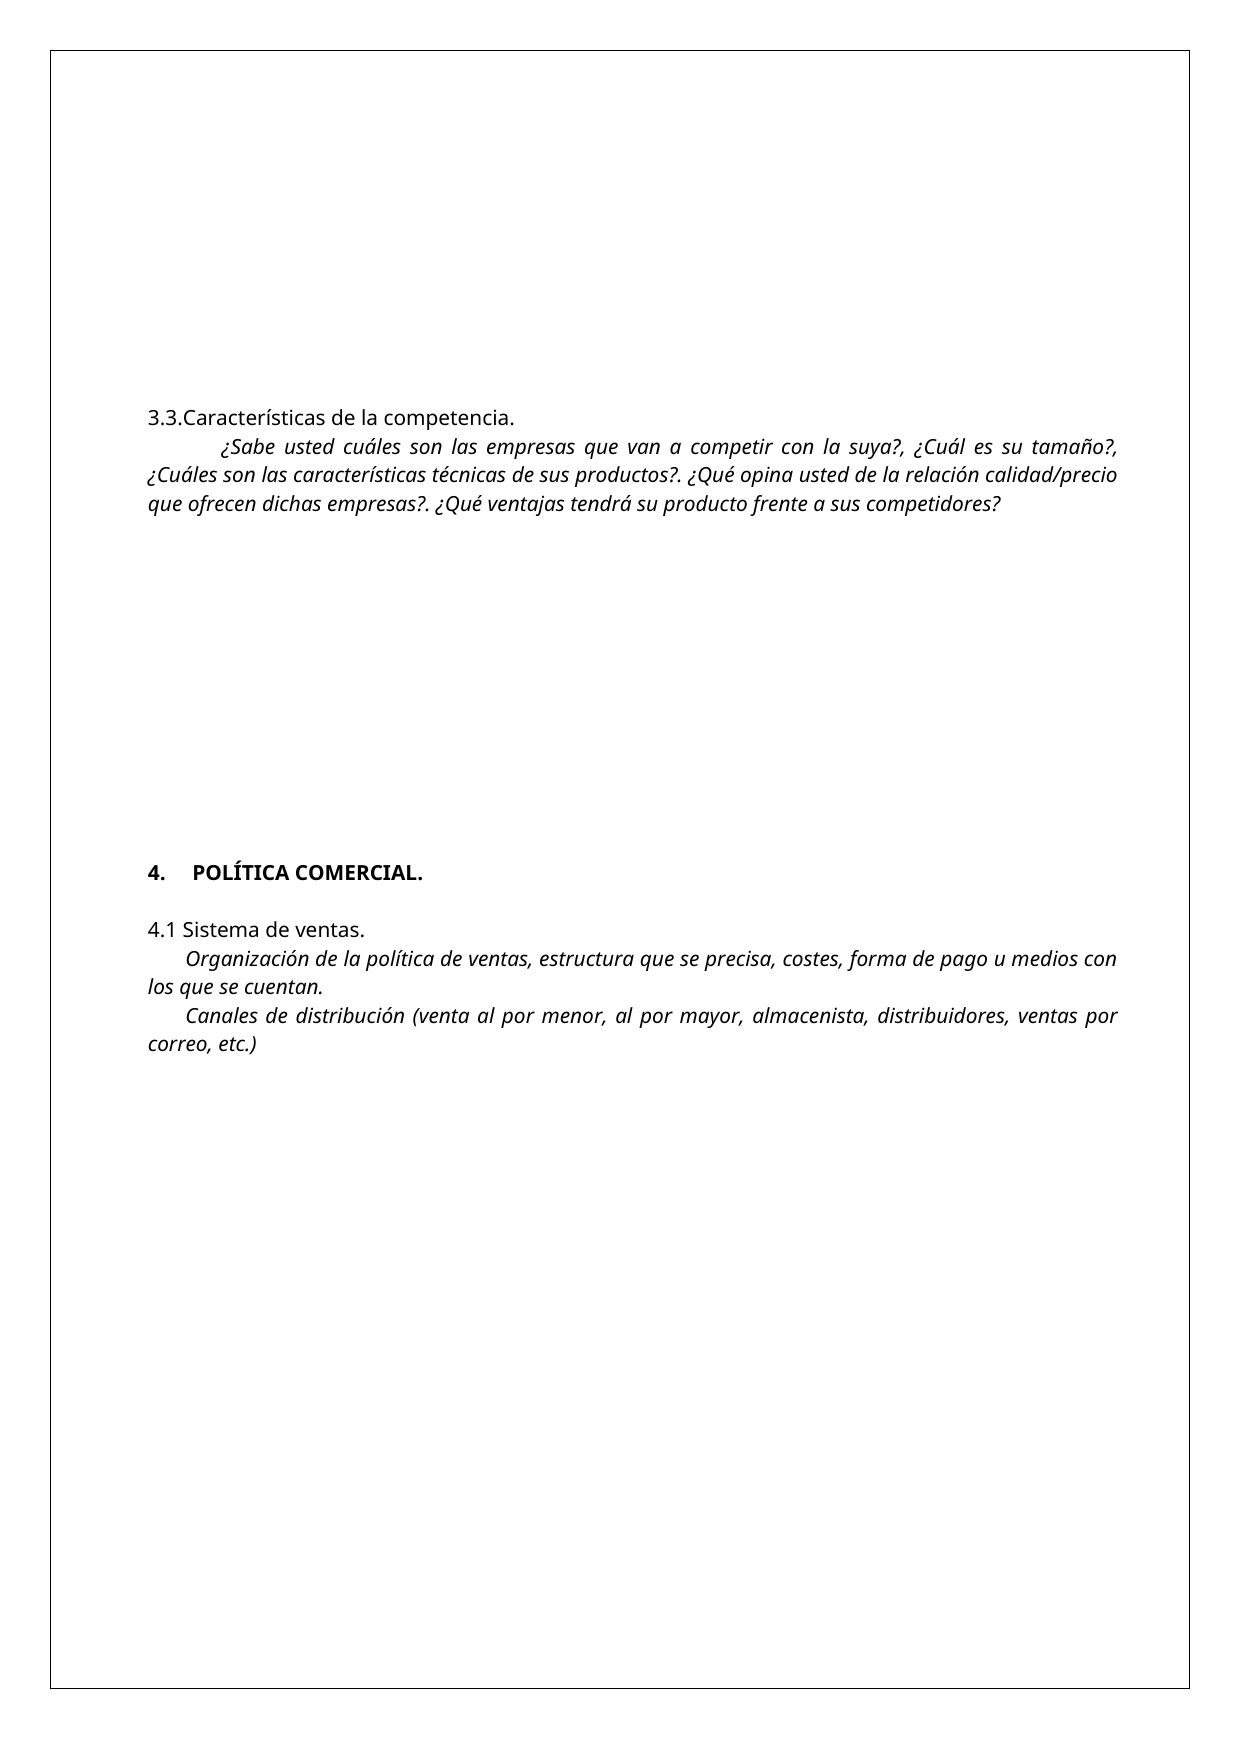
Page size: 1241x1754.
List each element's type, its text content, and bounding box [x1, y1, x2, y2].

text Canales de distribución (venta al por menor, al por mayor, almacenista, distribuidores, ventas por correo, etc.) [148, 1001, 1122, 1058]
text 4.1 Sistema de ventas. [148, 915, 1122, 944]
list POLÍTICA COMERCIAL. [148, 858, 1122, 887]
text Organización de la política de ventas, estructura que se precisa, costes, forma de pago u medios con los que se cuentan. [148, 944, 1122, 1001]
text ¿Sabe usted cuáles son las empresas que van a competir con la suya?, ¿Cuál es su tamaño?, ¿Cuáles son las características técnicas de sus productos?. ¿Qué opina usted de la relación calidad/precio que ofrecen dichas empresas?. ¿Qué ventajas tendrá su producto frente a sus competidores? [148, 432, 1122, 517]
text 3.3.Características de la competencia. [148, 403, 1122, 432]
